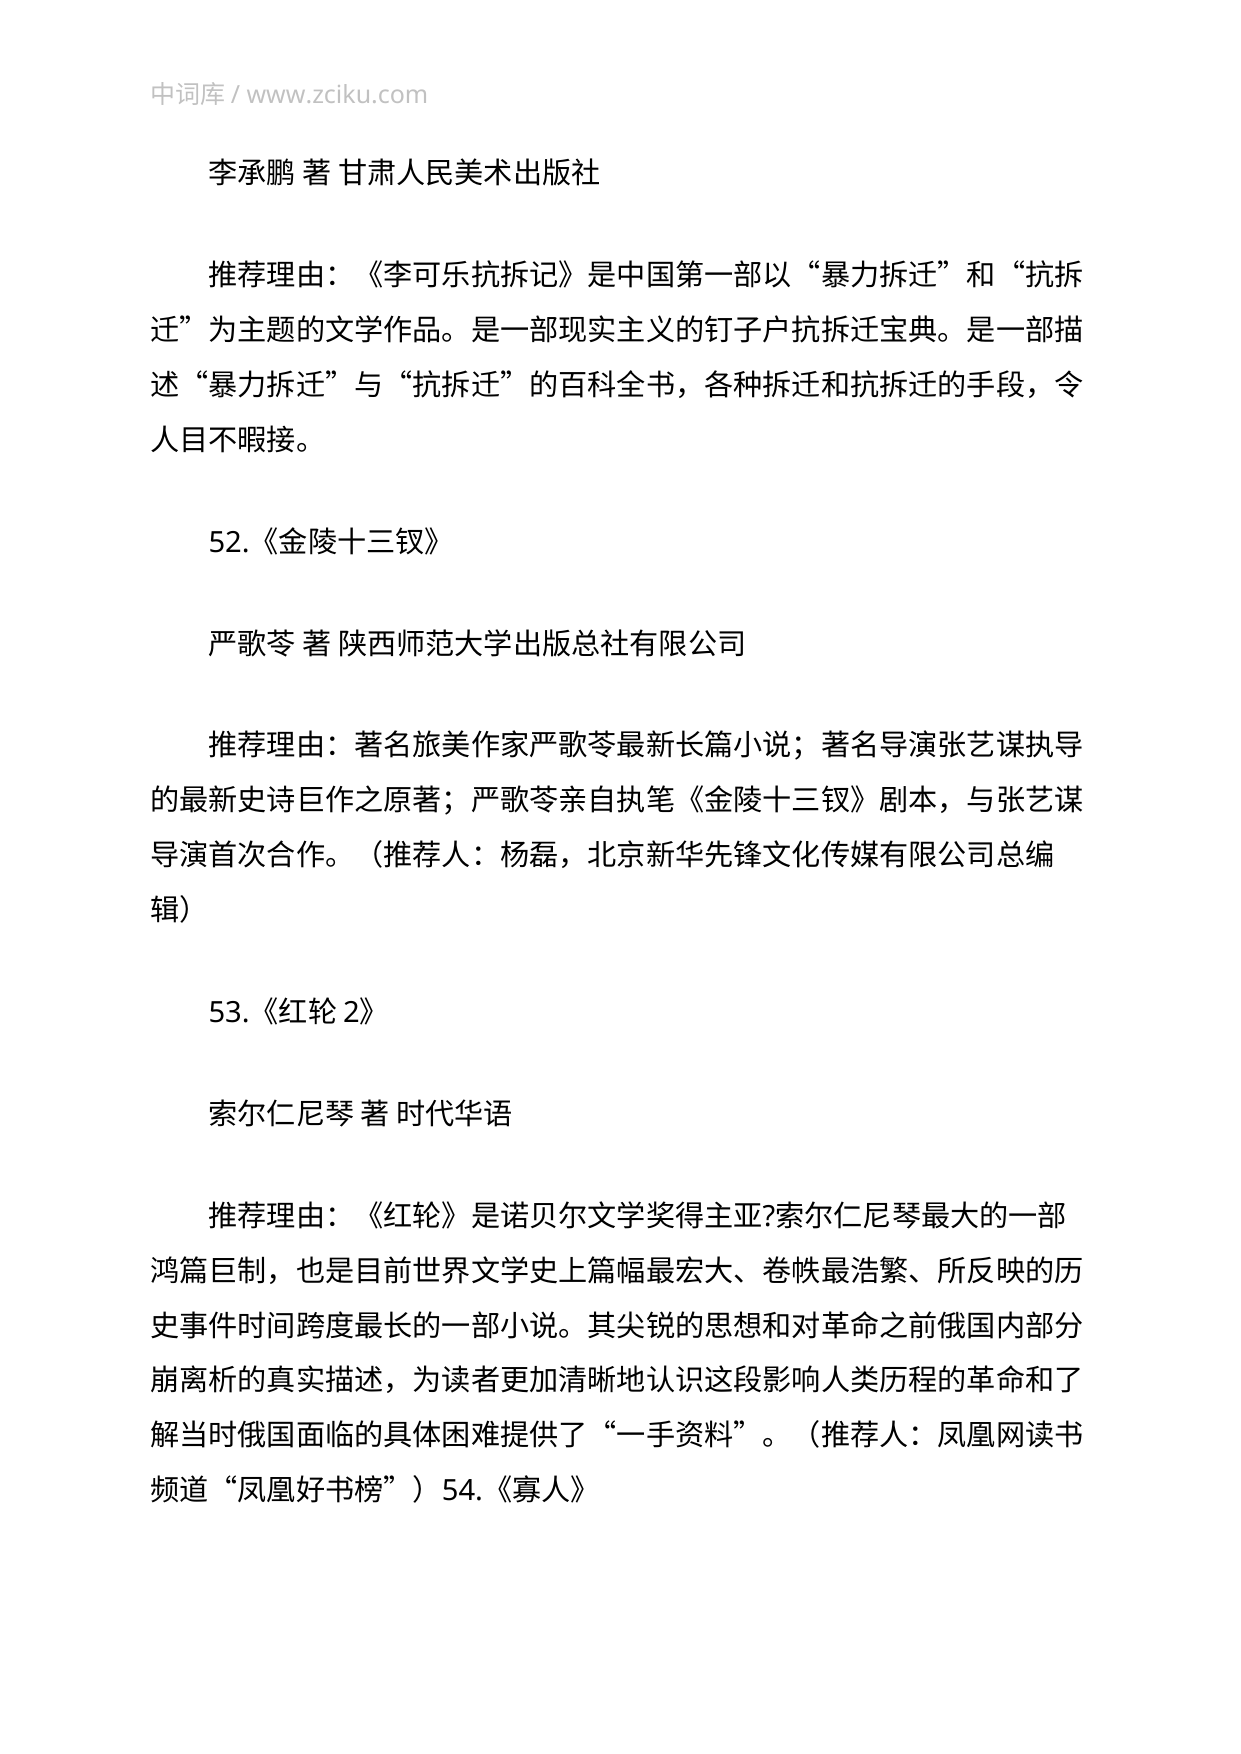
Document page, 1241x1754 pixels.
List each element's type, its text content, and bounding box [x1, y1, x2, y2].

text 索尔仁尼琴 著 时代华语 [150, 1090, 1090, 1133]
text 严歌苓 著 陕西师范大学出版总社有限公司 [150, 620, 1090, 662]
text 推荐理由：著名旅美作家严歌苓最新长篇小说；著名导演张艺谋执导的最新史诗巨作之原著；严歌苓亲自执笔《金陵十三钗》剧本，与张艺谋导演首次合作。（推荐人：杨磊，北京新华先锋文化传媒有限公司总编辑） [150, 722, 1090, 929]
text 53.《红轮2》 [150, 988, 1090, 1031]
text 推荐理由：《李可乐抗拆记》是中国第一部以“暴力拆迁”和“抗拆迁”为主题的文学作品。是一部现实主义的钉子户抗拆迁宝典。是一部描述“暴力拆迁”与“抗拆迁”的百科全书，各种拆迁和抗拆迁的手段，令人目不暇接。 [150, 252, 1090, 459]
text 52.《金陵十三钗》 [150, 518, 1090, 561]
text 李承鹏 著 甘肃人民美术出版社 [150, 150, 1090, 192]
text 推荐理由：《红轮》是诺贝尔文学奖得主亚?索尔仁尼琴最大的一部鸿篇巨制，也是目前世界文学史上篇幅最宏大、卷帙最浩繁、所反映的历史事件时间跨度最长的一部小说。其尖锐的思想和对革命之前俄国内部分崩离析的真实描述，为读者更加清晰地认识这段影响人类历程的革命和了解当时俄国面临的具体困难提供了“一手资料”。（推荐人：凤凰网读书频道“凤凰好书榜”）54.《寡人》 [150, 1192, 1090, 1509]
